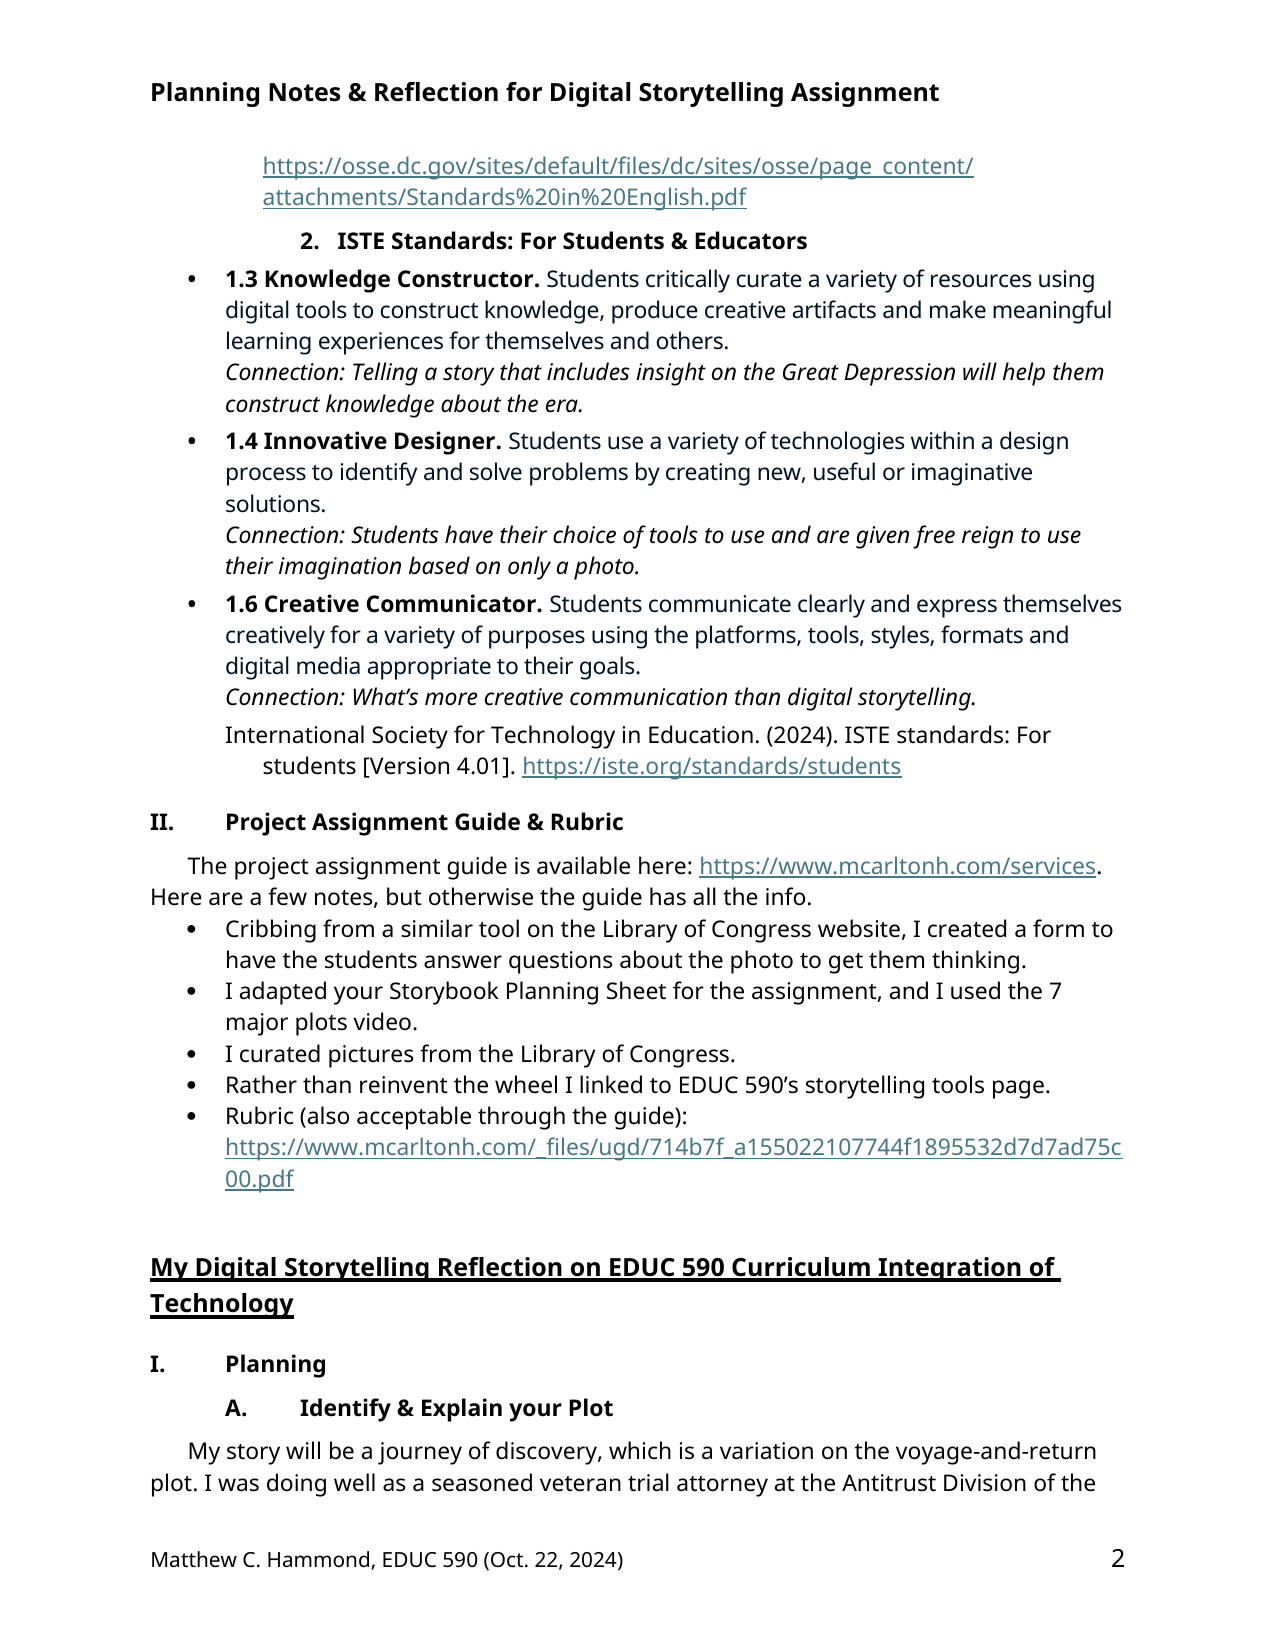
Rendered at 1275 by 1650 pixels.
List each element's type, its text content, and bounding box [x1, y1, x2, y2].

list I curated pictures from the Library of Congress. [187, 1037, 1125, 1069]
list Identify & Explain your Plot [225, 1392, 1125, 1423]
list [150, 1435, 1125, 1498]
list Planning [150, 1348, 1125, 1379]
list 1.4 Innovative Designer. Students use a variety of technologies within a design process to identify and solve problems by creating new, useful or imaginative solutions. [187, 425, 1125, 519]
list Rubric (also acceptable through the guide): https://www.mcarltonh.com/_files/ugd/714b7f_a155022107744f1895532d7d7ad75c00.pdf [187, 1100, 1125, 1194]
list Connection: Students have their choice of tools to use and are given free reign to use their imagination based on only a photo. [225, 519, 1125, 581]
subtitle My Digital Storytelling Reflection on EDUC 590 Curriculum Integration of Technology [150, 1249, 1125, 1320]
text Connection: What’s more creative communication than digital storytelling. [225, 681, 1125, 712]
list ISTE Standards: For Students & Educators [300, 225, 1125, 256]
list I adapted your Storybook Planning Sheet for the assignment, and I used the 7 major plots video. [187, 975, 1125, 1037]
text International Society for Technology in Education. (2024). ISTE standards: For students [Version 4.01]. https://iste.org/standards/students [225, 719, 1125, 781]
list Cribbing from a similar tool on the Library of Congress website, I created a form to have the students answer questions about the photo to get them thinking. [187, 912, 1125, 975]
list 1.6 Creative Communicator. Students communicate clearly and express themselves creatively for a variety of purposes using the platforms, tools, styles, formats and digital media appropriate to their goals. [187, 587, 1125, 681]
list Connection: Telling a story that includes insight on the Great Depression will help them construct knowledge about the era. [225, 356, 1125, 419]
list Project Assignment Guide & Rubric [150, 806, 1125, 837]
list Rather than reinvent the wheel I linked to EDUC 590’s storytelling tools page. [187, 1069, 1125, 1100]
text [225, 150, 1125, 212]
list The project assignment guide is available here: https://www.mcarltonh.com/services. Here are a few notes, but otherwise the guide has all the info. [150, 850, 1125, 912]
list 1.3 Knowledge Constructor. Students critically curate a variety of resources using digital tools to construct knowledge, produce creative artifacts and make meaningful learning experiences for themselves and others. [187, 262, 1125, 356]
